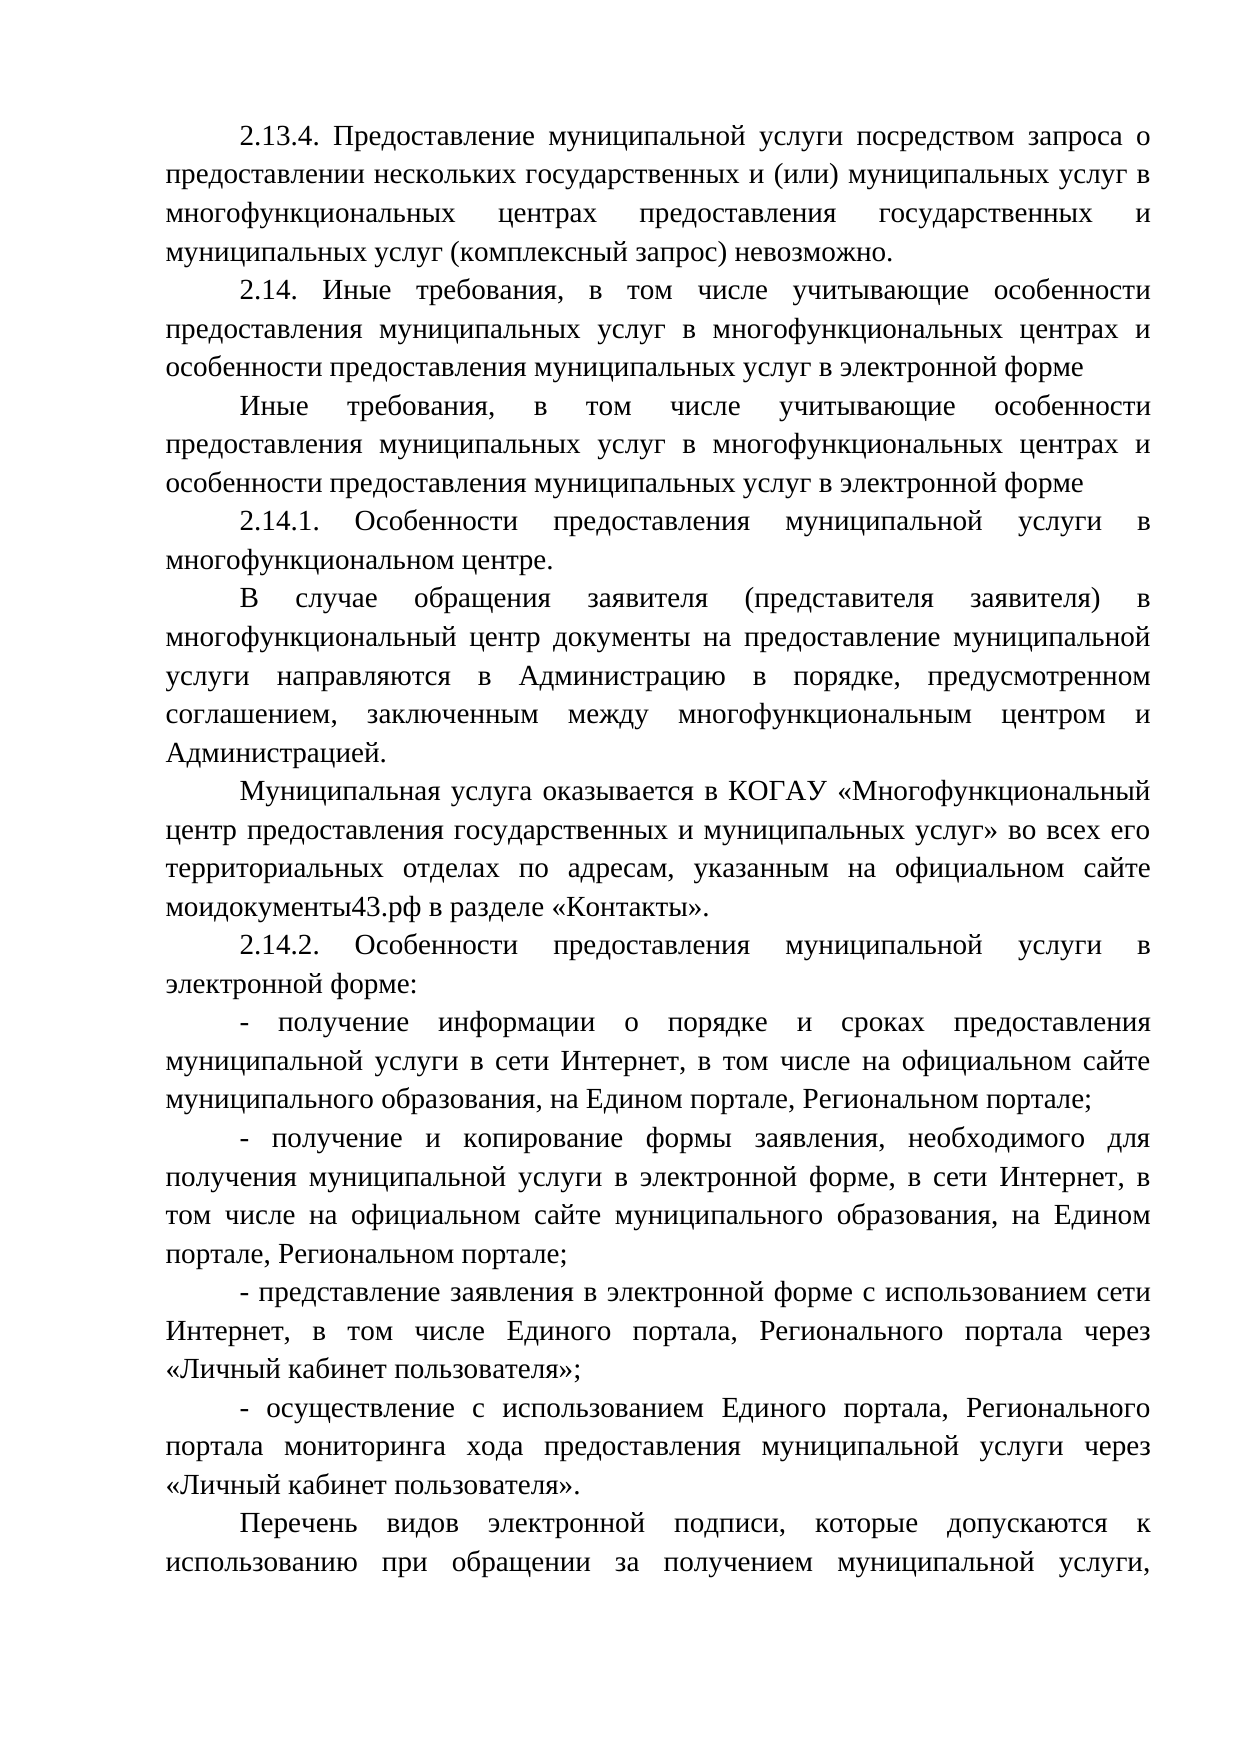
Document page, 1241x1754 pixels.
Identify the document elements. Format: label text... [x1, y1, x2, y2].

text 2.14.2. Особенности предоставления муниципальной услуги в электронной форме: [165, 927, 1152, 999]
text - получение информации о порядке и сроках предоставления муниципальной услуги в сети Интернет, в том числе на официальном сайте муниципального образования, на Едином портале, Региональном портале; [165, 1004, 1152, 1115]
text Иные требования, в том числе учитывающие особенности предоставления муниципальных услуг в многофункциональных центрах и особенности предоставления муниципальных услуг в электронной форме [165, 388, 1152, 498]
text - осуществление с использованием Единого портала, Регионального портала мониторинга хода предоставления муниципальной услуги через «Личный кабинет пользователя». [165, 1390, 1152, 1501]
text В случае обращения заявителя (представителя заявителя) в многофункциональный центр документы на предоставление муниципальной услуги направляются в Администрацию в порядке, предусмотренном соглашением, заключенным между многофункциональным центром и Администрацией. [165, 581, 1152, 768]
text Муниципальная услуга оказывается в КОГАУ «Многофункциональный центр предоставления государственных и муниципальных услуг» во всех его территориальных отделах по адресам, указанным на официальном сайте моидокументы43.рф в разделе «Контакты». [165, 773, 1152, 922]
text - представление заявления в электронной форме с использованием сети Интернет, в том числе Единого портала, Регионального портала через «Личный кабинет пользователя»; [165, 1274, 1152, 1385]
text 2.13.4. Предоставление муниципальной услуги посредством запроса о предоставлении нескольких государственных и (или) муниципальных услуг в многофункциональных центрах предоставления государственных и муниципальных услуг (комплексный запрос) невозможно. [165, 118, 1152, 267]
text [165, 1506, 1152, 1578]
text 2.14. Иные требования, в том числе учитывающие особенности предоставления муниципальных услуг в многофункциональных центрах и особенности предоставления муниципальных услуг в электронной форме [165, 272, 1152, 383]
text - получение и копирование формы заявления, необходимого для получения муниципальной услуги в электронной форме, в сети Интернет, в том числе на официальном сайте муниципального образования, на Едином портале, Региональном портале; [165, 1120, 1152, 1269]
text 2.14.1. Особенности предоставления муниципальной услуги в многофункциональном центре. [165, 503, 1152, 576]
